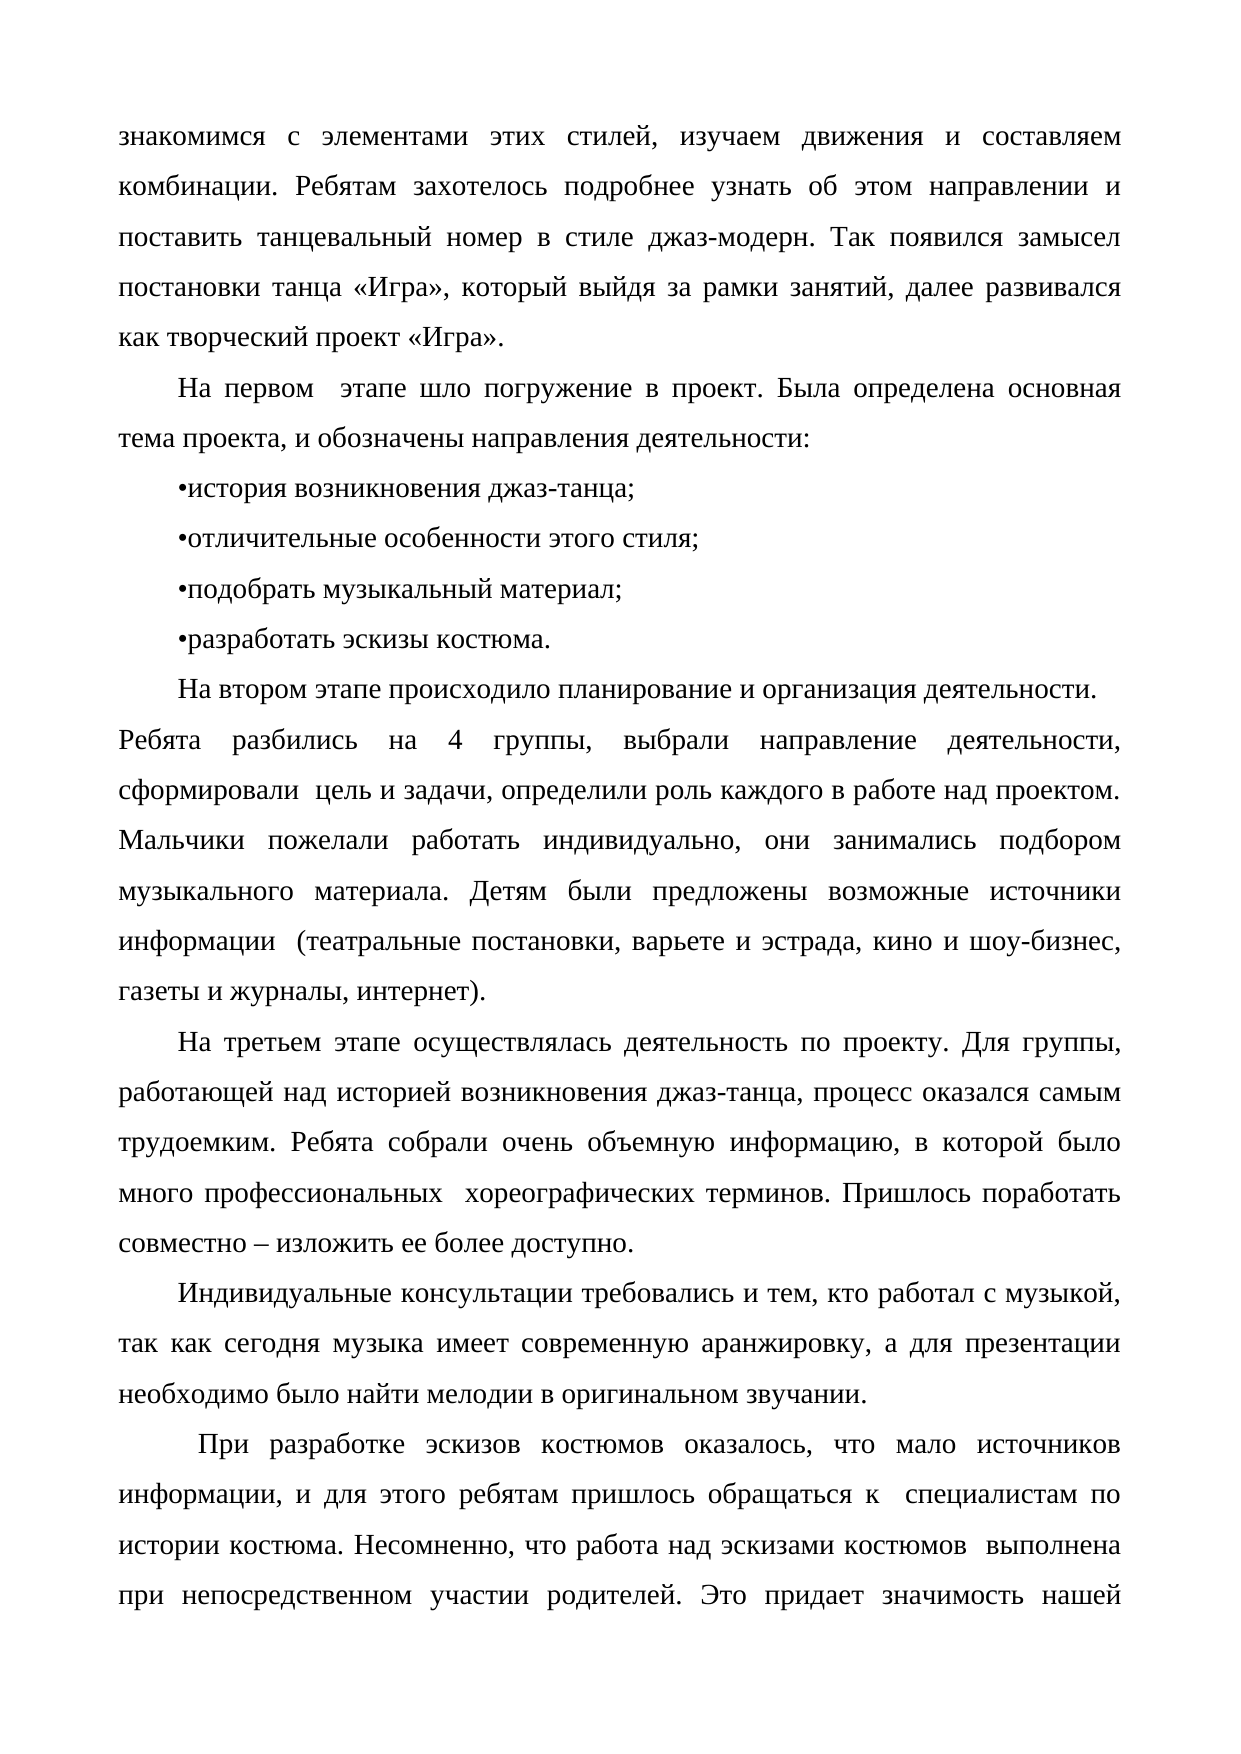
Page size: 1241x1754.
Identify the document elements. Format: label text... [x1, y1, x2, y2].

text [118, 1426, 1122, 1611]
text •отличительные особенности этого стиля; [118, 521, 1122, 554]
text На первом этапе шло погружение в проект. Была определена основная тема проекта, и обозначены направления деятельности: [118, 370, 1122, 453]
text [118, 118, 1122, 353]
text •подобрать музыкальный материал; [118, 571, 1122, 604]
text На третьем этапе осуществлялась деятельность по проекту. Для группы, работающей над историей возникновения джаз-танца, процесс оказался самым трудоемким. Ребята собрали очень объемную информацию, в которой было много профессиональных хореографических терминов. Пришлось поработать совместно – изложить ее более доступно. [118, 1024, 1122, 1258]
text Индивидуальные консультации требовались и тем, кто работал с музыкой, так как сегодня музыка имеет современную аранжировку, а для презентации необходимо было найти мелодии в оригинальном звучании. [118, 1275, 1122, 1409]
text •история возникновения джаз-танца; [118, 470, 1122, 504]
text •разработать эскизы костюма. [118, 621, 1122, 655]
text На втором этапе происходило планирование и организация деятельности. [118, 672, 1122, 705]
text Ребята разбились на 4 группы, выбрали направление деятельности, сформировали цель и задачи, определили роль каждого в работе над проектом. Мальчики пожелали работать индивидуально, они занимались подбором музыкального материала. Детям были предложены возможные источники информации (театральные постановки, варьете и эстрада, кино и шоу-бизнес, газеты и журналы, интернет). [118, 722, 1122, 1007]
